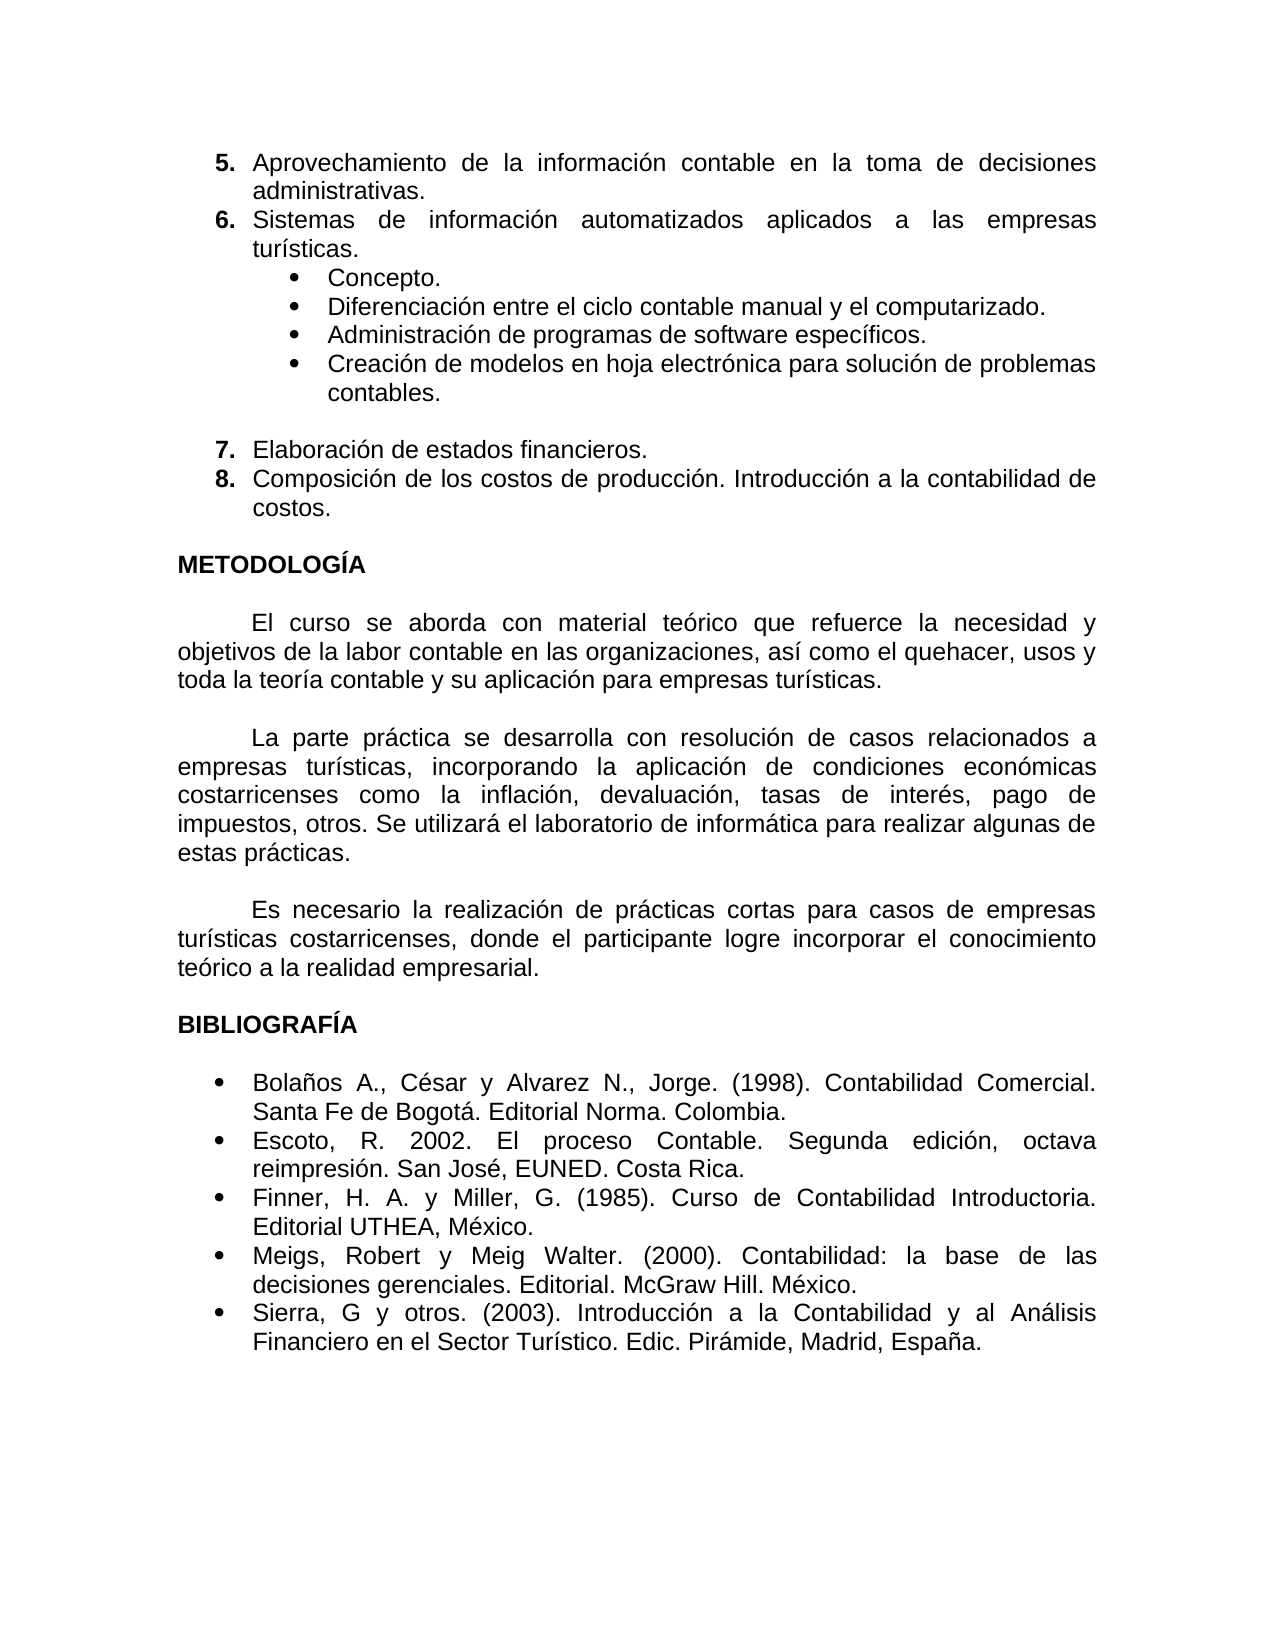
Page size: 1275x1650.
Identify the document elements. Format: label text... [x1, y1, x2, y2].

list Aprovechamiento de la información contable en la toma de decisiones administrativas. [215, 148, 1098, 205]
text Es necesario la realización de prácticas cortas para casos de empresas turísticas costarricenses, donde el participante logre incorporar el conocimiento teórico a la realidad empresarial. [177, 896, 1098, 982]
list Administración de programas de software específicos. [290, 320, 1098, 349]
list Bolaños A., César y Alvarez N., Jorge. (1998). Contabilidad Comercial. Santa Fe de Bogotá. Editorial Norma. Colombia. [215, 1068, 1098, 1126]
text BIBLIOGRAFÍA [177, 1011, 1098, 1039]
list Creación de modelos en hoja electrónica para solución de problemas contables. [290, 349, 1098, 407]
list Escoto, R. 2002. El proceso Contable. Segunda edición, octava reimpresión. San José, EUNED. Costa Rica. [215, 1126, 1098, 1183]
list Concepto. [290, 263, 1098, 291]
list Sistemas de información automatizados aplicados a las empresas turísticas. [215, 205, 1098, 263]
text METODOLOGÍA [177, 551, 1098, 579]
list Meigs, Robert y Meig Walter. (2000). Contabilidad: la base de las decisiones gerenciales. Editorial. McGraw Hill. México. [215, 1241, 1098, 1298]
list Elaboración de estados financieros. [215, 436, 1098, 464]
text El curso se aborda con material teórico que refuerce la necesidad y objetivos de la labor contable en las organizaciones, así como el quehacer, usos y toda la teoría contable y su aplicación para empresas turísticas. [177, 608, 1098, 694]
list Sierra, G y otros. (2003). Introducción a la Contabilidad y al Análisis Financiero en el Sector Turístico. Edic. Pirámide, Madrid, España. [215, 1298, 1098, 1356]
text La parte práctica se desarrolla con resolución de casos relacionados a empresas turísticas, incorporando la aplicación de condiciones económicas costarricenses como la inflación, devaluación, tasas de interés, pago de impuestos, otros. Se utilizará el laboratorio de informática para realizar algunas de estas prácticas. [177, 723, 1098, 867]
list Finner, H. A. y Miller, G. (1985). Curso de Contabilidad Introductoria. Editorial UTHEA, México. [215, 1183, 1098, 1241]
list Diferenciación entre el ciclo contable manual y el computarizado. [290, 291, 1098, 320]
list Composición de los costos de producción. Introducción a la contabilidad de costos. [215, 464, 1098, 522]
